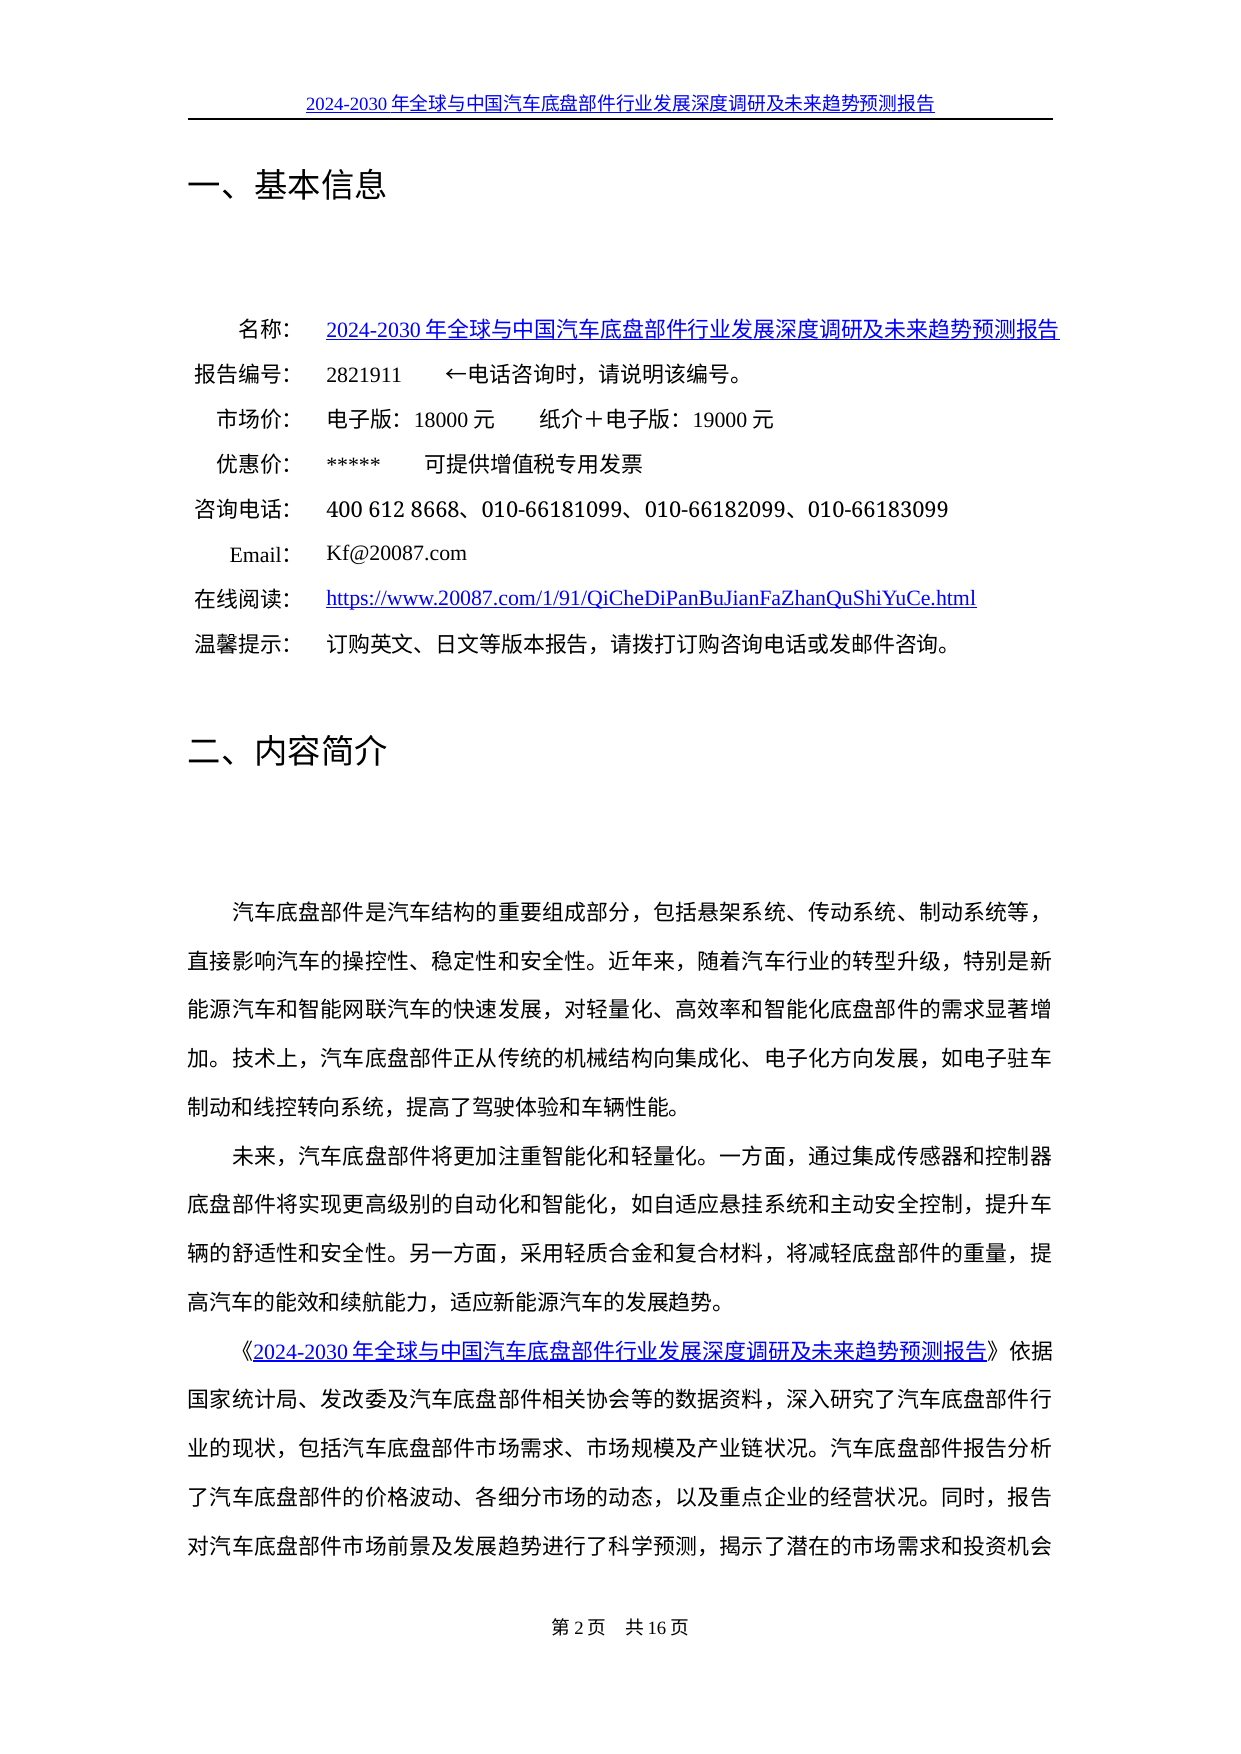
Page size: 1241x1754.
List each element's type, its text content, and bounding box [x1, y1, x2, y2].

table_header 2024-2030年全球与中国汽车底盘部件行业发展深度调研及未来趋势预测报告 [315, 312, 1073, 357]
table_cell ***** 可提供增值税专用发票 [315, 447, 1073, 492]
table_header 名称： [167, 312, 315, 357]
table_cell Email： [167, 537, 315, 582]
table_cell 订购英文、日文等版本报告，请拨打订购咨询电话或发邮件咨询。 [315, 627, 1073, 672]
table_cell 2821911 ←电话咨询时，请说明该编号。 [315, 357, 1073, 402]
table_cell 咨询电话： [167, 492, 315, 537]
table_cell [315, 582, 1073, 627]
table_cell 市场价： [167, 402, 315, 447]
table_cell 电子版：18000 元 纸介＋电子版：19000 元 [315, 402, 1073, 447]
table_cell Kf@20087.com [315, 537, 1073, 582]
table_cell 在线阅读： [167, 582, 315, 627]
table_cell 报告编号： [167, 357, 315, 402]
table_cell 优惠价： [167, 447, 315, 492]
title 一、基本信息 [187, 150, 1053, 215]
table_cell 400 612 8668、010-66181099、010-66182099、010-66183099 [315, 492, 1073, 537]
title 二、内容简介 [187, 717, 1053, 782]
table_cell 温馨提示： [167, 627, 315, 672]
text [187, 894, 1053, 1561]
